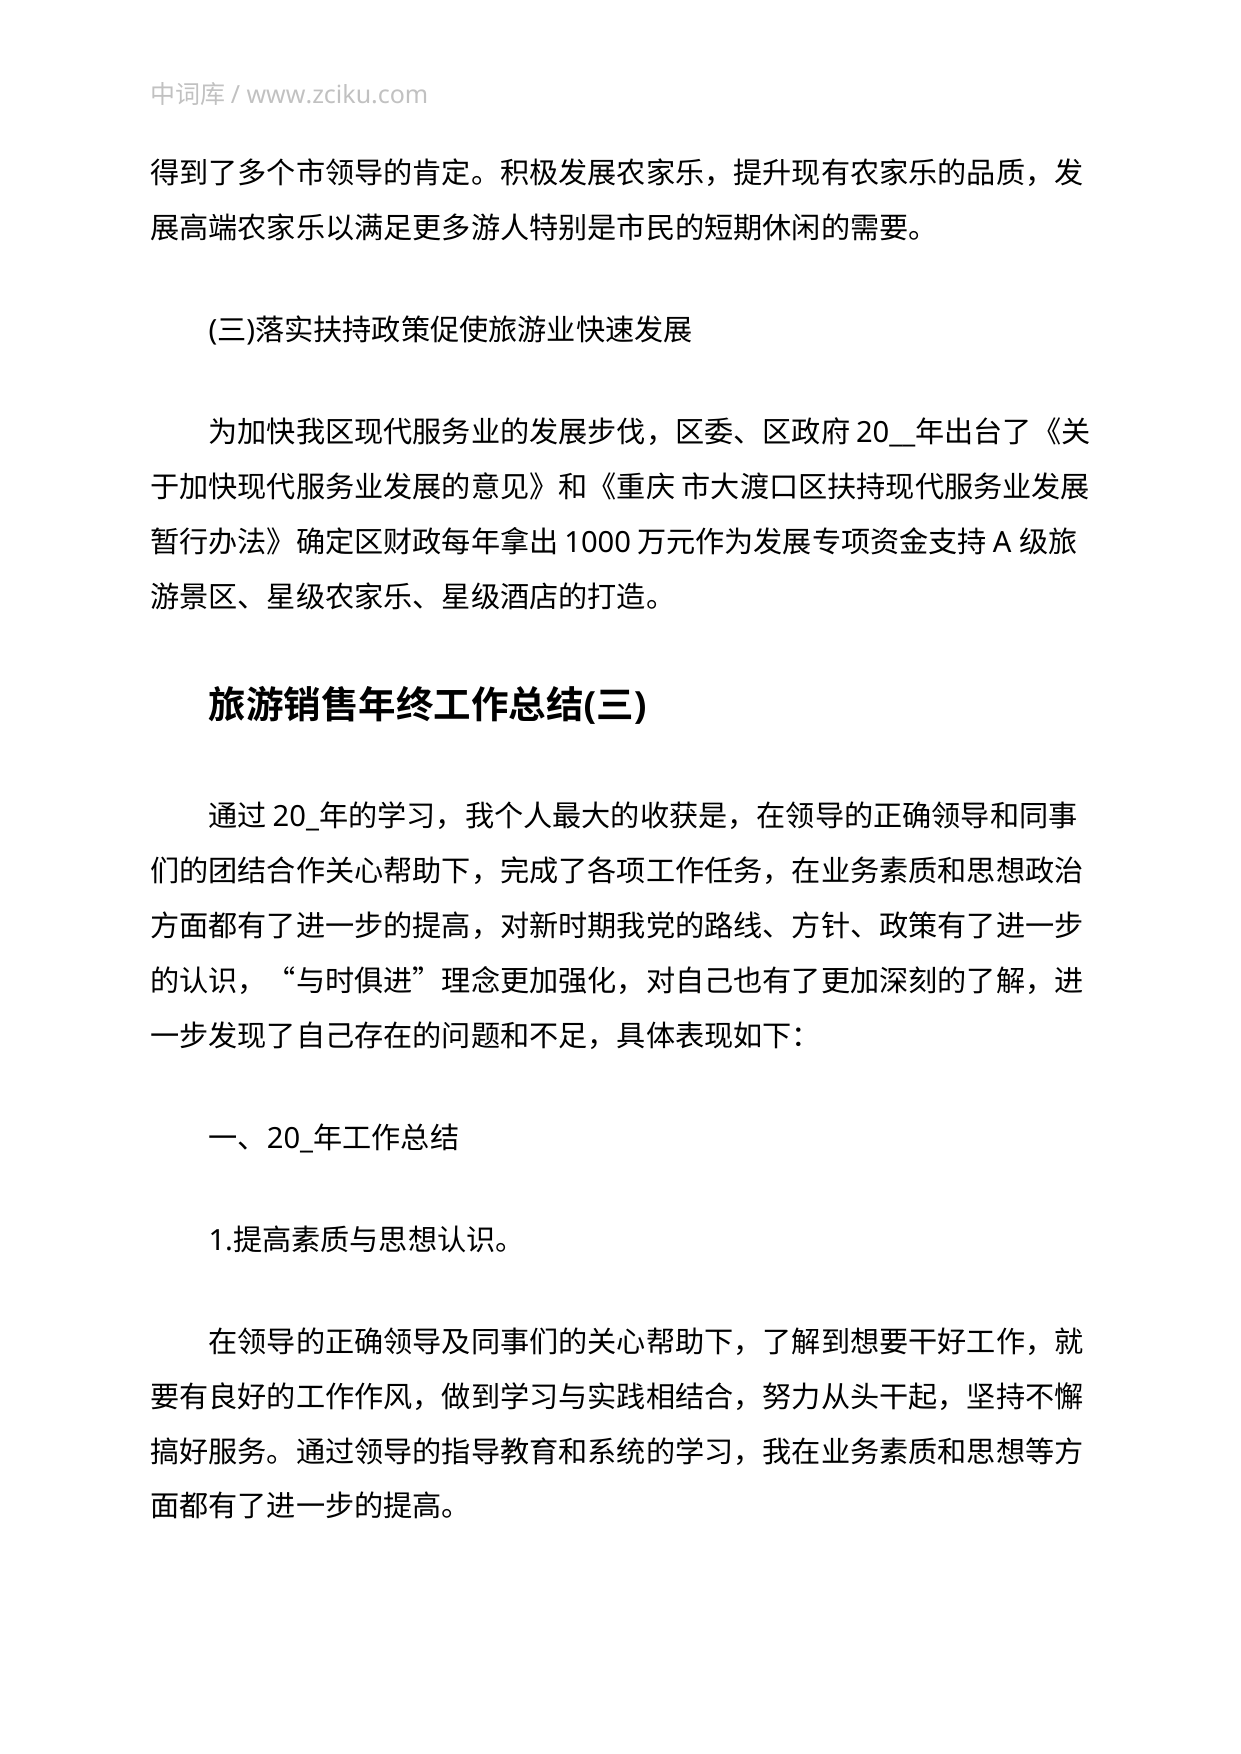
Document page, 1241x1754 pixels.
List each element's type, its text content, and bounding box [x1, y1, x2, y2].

text 通过20_年的学习，我个人最大的收获是，在领导的正确领导和同事们的团结合作关心帮助下，完成了各项工作任务，在业务素质和思想政治方面都有了进一步的提高，对新时期我党的路线、方针、政策有了进一步的认识，“与时俱进”理念更加强化，对自己也有了更加深刻的了解，进一步发现了自己存在的问题和不足，具体表现如下： [150, 793, 1090, 1055]
text 1.提高素质与思想认识。 [150, 1216, 1090, 1259]
text (三)落实扶持政策促使旅游业快速发展 [150, 307, 1090, 349]
text 旅游销售年终工作总结(三) [150, 675, 1090, 730]
text 在领导的正确领导及同事们的关心帮助下，了解到想要干好工作，就要有良好的工作作风，做到学习与实践相结合，努力从头干起，坚持不懈搞好服务。通过领导的指导教育和系统的学习，我在业务素质和思想等方面都有了进一步的提高。 [150, 1318, 1090, 1525]
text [150, 150, 1090, 247]
text 为加快我区现代服务业的发展步伐，区委、区政府20__年出台了《关于加快现代服务业发展的意见》和《重庆 市大渡口区扶持现代服务业发展暂行办法》确定区财政每年拿出1000万元作为发展专项资金支持A 级旅游景区、星级农家乐、星级酒店的打造。 [150, 409, 1090, 616]
text 一、20_年工作总结 [150, 1114, 1090, 1157]
